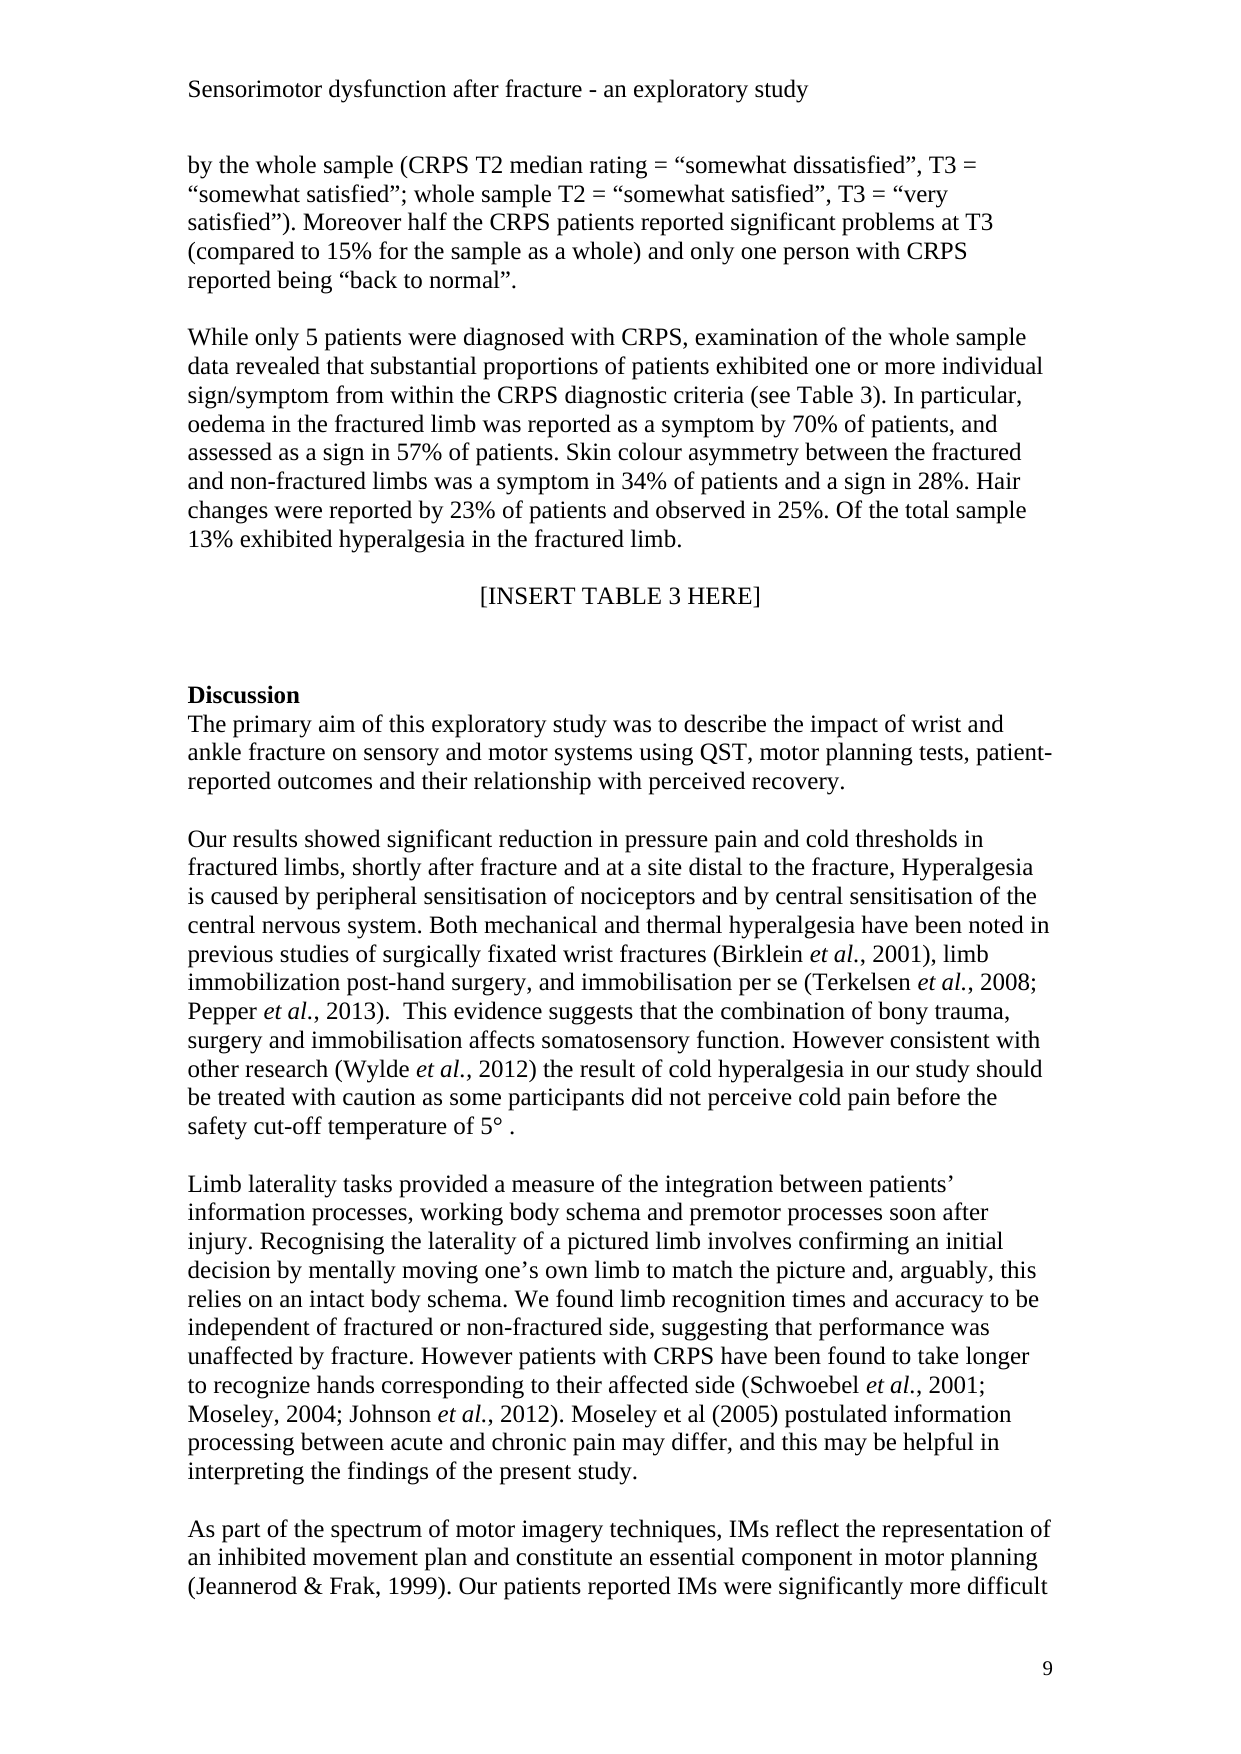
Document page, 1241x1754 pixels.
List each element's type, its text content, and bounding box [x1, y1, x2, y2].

text Our results showed significant reduction in pressure pain and cold thresholds in fractured limbs, shortly after fracture and at a site distal to the fracture, Hyperalgesia is caused by peripheral sensitisation of nociceptors and by central sensitisation of the central nervous system. Both mechanical and thermal hyperalgesia have been noted in previous studies of surgically fixated wrist fractures (Birklein et al., 2001), limb immobilization post-hand surgery, and immobilisation per se (Terkelsen et al., 2008; Pepper et al., 2013). This evidence suggests that the combination of bony trauma, surgery and immobilisation affects somatosensory function. However consistent with other research (Wylde et al., 2012) the result of cold hyperalgesia in our study should be treated with caution as some participants did not perceive cold pain before the safety cut-off temperature of 5° . [187, 824, 1053, 1140]
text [187, 150, 1053, 294]
text While only 5 patients were diagnosed with CRPS, examination of the whole sample data revealed that substantial proportions of patients exhibited one or more individual sign/symptom from within the CRPS diagnostic criteria (see Table 3). In particular, oedema in the fractured limb was reported as a symptom by 70% of patients, and assessed as a sign in 57% of patients. Skin colour asymmetry between the fractured and non-fractured limbs was a symptom in 34% of patients and a sign in 28%. Hair changes were reported by 23% of patients and observed in 25%. Of the total sample 13% exhibited hyperalgesia in the fractured limb. [187, 322, 1053, 552]
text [187, 1514, 1053, 1600]
text Limb laterality tasks provided a measure of the integration between patients’ information processes, working body schema and premotor processes soon after injury. Recognising the laterality of a pictured limb involves confirming an initial decision by mentally moving one’s own limb to match the picture and, arguably, this relies on an intact body schema. We found limb recognition times and accuracy to be independent of fractured or non-fractured side, suggesting that performance was unaffected by fracture. However patients with CRPS have been found to take longer to recognize hands corresponding to their affected side (Schwoebel et al., 2001; Moseley, 2004; Johnson et al., 2012). Moseley et al (2005) postulated information processing between acute and chronic pain may differ, and this may be helpful in interpreting the findings of the present study. [187, 1169, 1053, 1485]
text [INSERT TABLE 3 HERE] [187, 581, 1053, 610]
text Discussion [187, 680, 1053, 709]
text The primary aim of this exploratory study was to describe the impact of wrist and ankle fracture on sensory and motor systems using QST, motor planning tests, patient-reported outcomes and their relationship with perceived recovery. [187, 709, 1053, 795]
